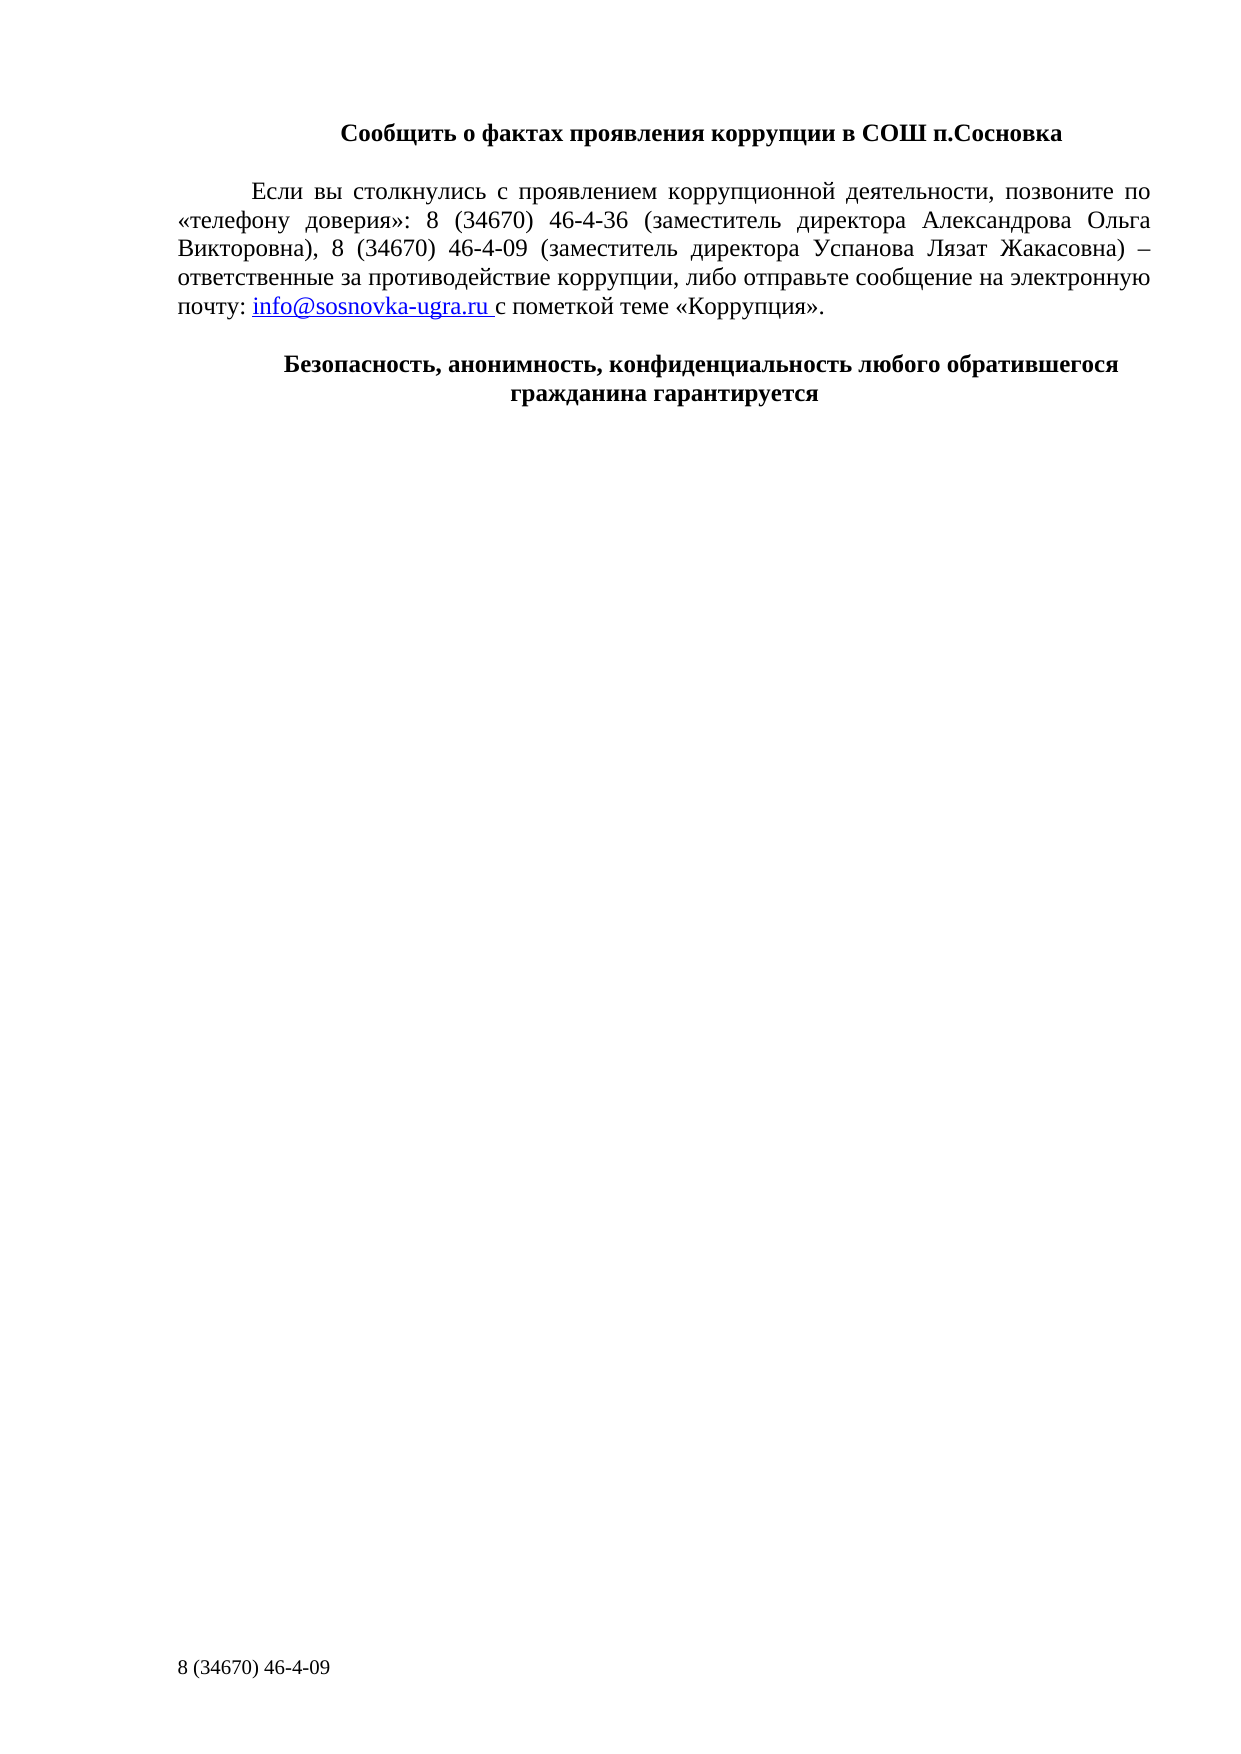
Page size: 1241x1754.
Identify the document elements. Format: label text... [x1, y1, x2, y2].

text Если вы столкнулись с проявлением коррупционной деятельности, позвоните по «телефону доверия»: 8 (34670) 46-4-36 (заместитель директора Александрова Ольга Викторовна), 8 (34670) 46-4-09 (заместитель директора Успанова Лязат Жакасовна) – ответственные за противодействие коррупции, либо отправьте сообщение на электронную почту: info@sosnovka-ugra.ru с пометкой теме «Коррупция». [177, 176, 1152, 320]
text Безопасность, анонимность, конфиденциальность любого обратившегося гражданина гарантируется [177, 349, 1152, 406]
text Сообщить о фактах проявления коррупции в СОШ п.Сосновка [177, 118, 1152, 147]
